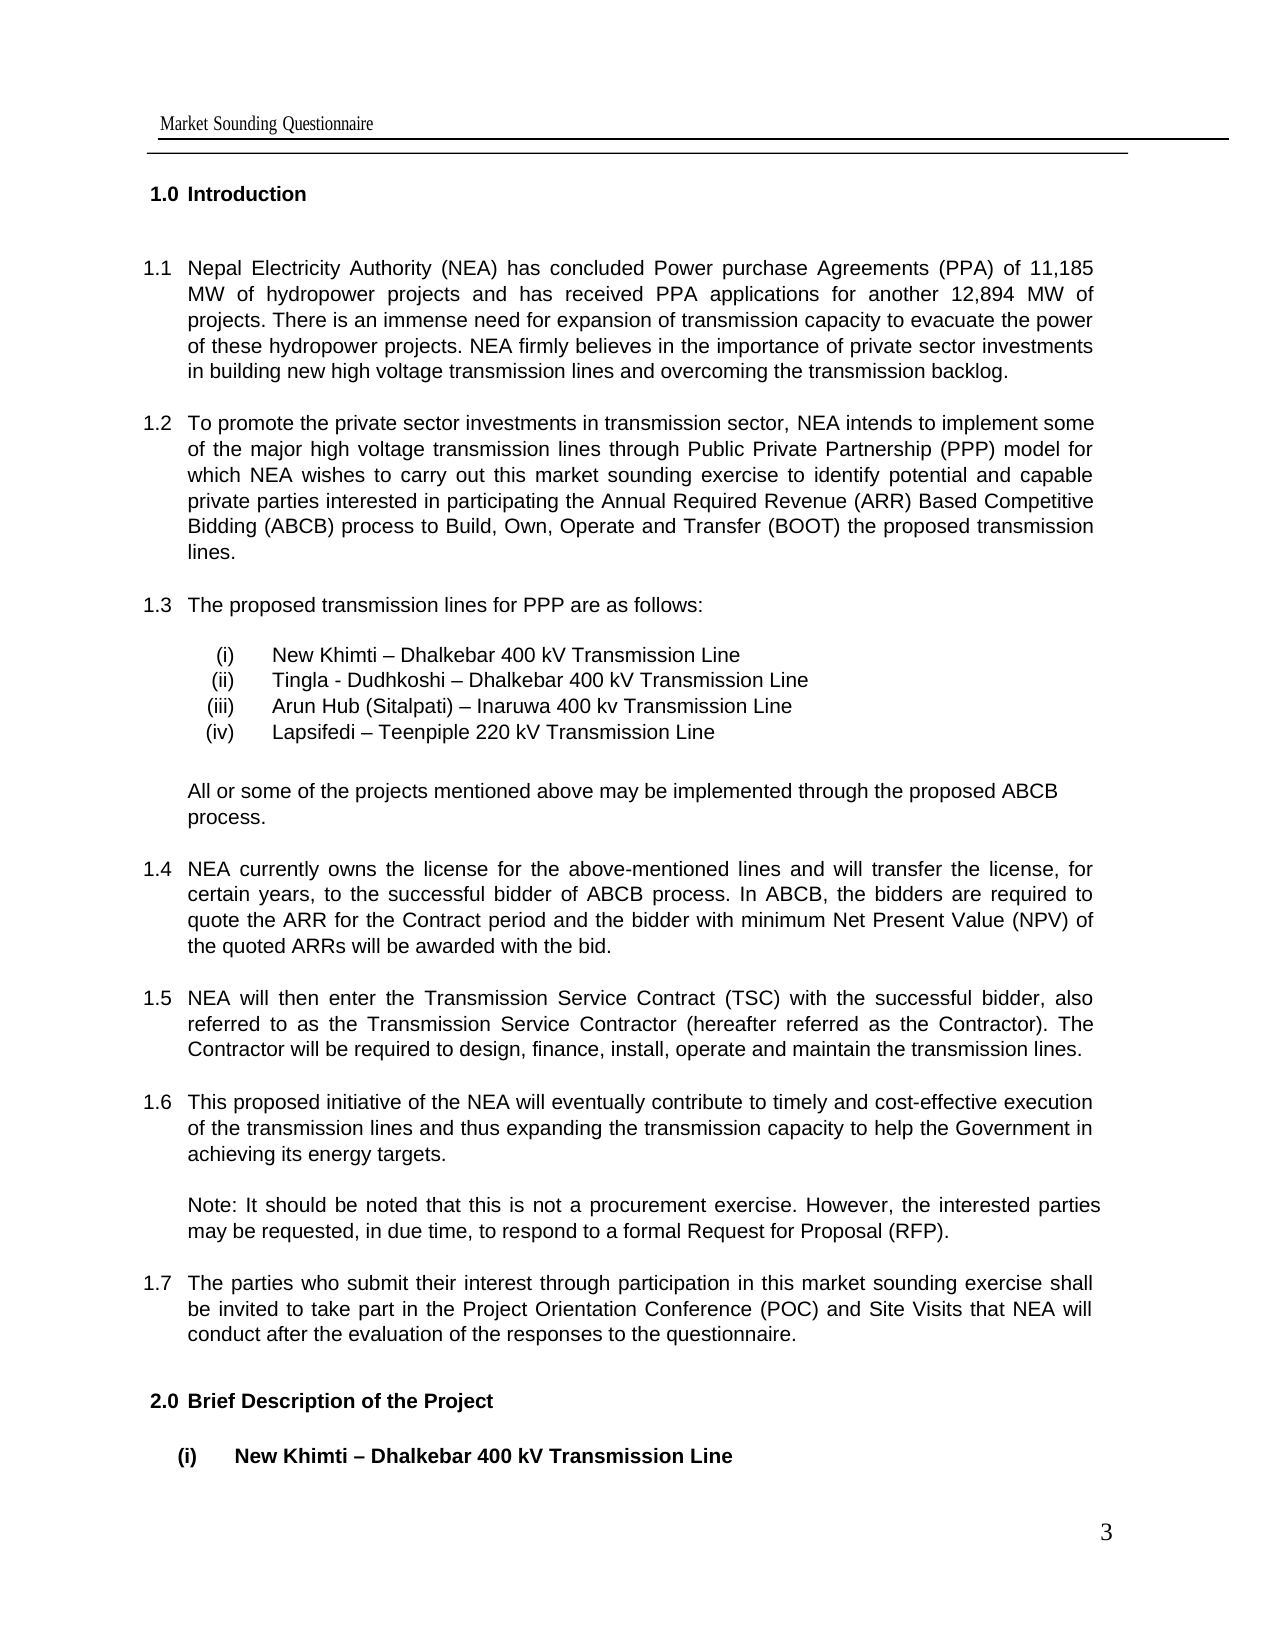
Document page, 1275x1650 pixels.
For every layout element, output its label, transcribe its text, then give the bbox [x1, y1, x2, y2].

list NEA currently owns the license for the above-mentioned lines and will transfer the license, for certain years, to the successful bidder of ABCB process. In ABCB, the bidders are required to quote the ARR for the Contract period and the bidder with minimum Net Present Value (NPV) of the quoted ARRs will be awarded with the bid. [143, 856, 1095, 958]
list The proposed transmission lines for PPP are as follows: [143, 593, 1095, 617]
text Note: It should be noted that this is not a procurement exercise. However, the interested parties may be requested, in due time, to respond to a formal Request for Proposal (RFP). [187, 1193, 1103, 1243]
list Arun Hub (Sitalpati) – Inaruwa 400 kv Transmission Line [234, 694, 1095, 718]
list Tingla - Dudhkoshi – Dhalkebar 400 kV Transmission Line [234, 668, 1095, 692]
list This proposed initiative of the NEA will eventually contribute to timely and cost-effective execution of the transmission lines and thus expanding the transmission capacity to help the Government in achieving its energy targets. [143, 1090, 1094, 1165]
list Nepal Electricity Authority (NEA) has concluded Power purchase Agreements (PPA) of 11,185 MW of hydropower projects and has received PPA applications for another 12,894 MW of projects. There is an immense need for expansion of transmission capacity to evacuate the power of these hydropower projects. NEA firmly believes in the importance of private sector investments in building new high voltage transmission lines and overcoming the transmission backlog. [143, 256, 1095, 383]
list NEA will then enter the Transmission Service Contract (TSC) with the successful bidder, also referred to as the Transmission Service Contractor (hereafter referred as the Contractor). The Contractor will be required to design, finance, install, operate and maintain the transmission lines. [143, 986, 1095, 1061]
list New Khimti – Dhalkebar 400 kV Transmission Line [234, 642, 1095, 666]
subtitle Brief Description of the Project [150, 1389, 1200, 1413]
list To promote the private sector investments in transmission sector, NEA intends to implement some of the major high voltage transmission lines through Public Private Partnership (PPP) model for which NEA wishes to carry out this market sounding exercise to identify potential and capable private parties interested in participating the Annual Required Revenue (ARR) Based Competitive Bidding (ABCB) process to Build, Own, Operate and Transfer (BOOT) the proposed transmission lines. [143, 411, 1095, 564]
list New Khimti – Dhalkebar 400 kV Transmission Line [197, 1444, 1200, 1468]
subtitle Introduction [150, 182, 1200, 206]
list The parties who submit their interest through participation in this market sounding exercise shall be invited to take part in the Project Orientation Conference (POC) and Site Visits that NEA will conduct after the evaluation of the responses to the questionnaire. [143, 1271, 1094, 1346]
list Lapsifedi – Teenpiple 220 kV Transmission Line [234, 720, 1095, 744]
text All or some of the projects mentioned above may be implemented through the proposed ABCB process. [187, 779, 1095, 829]
